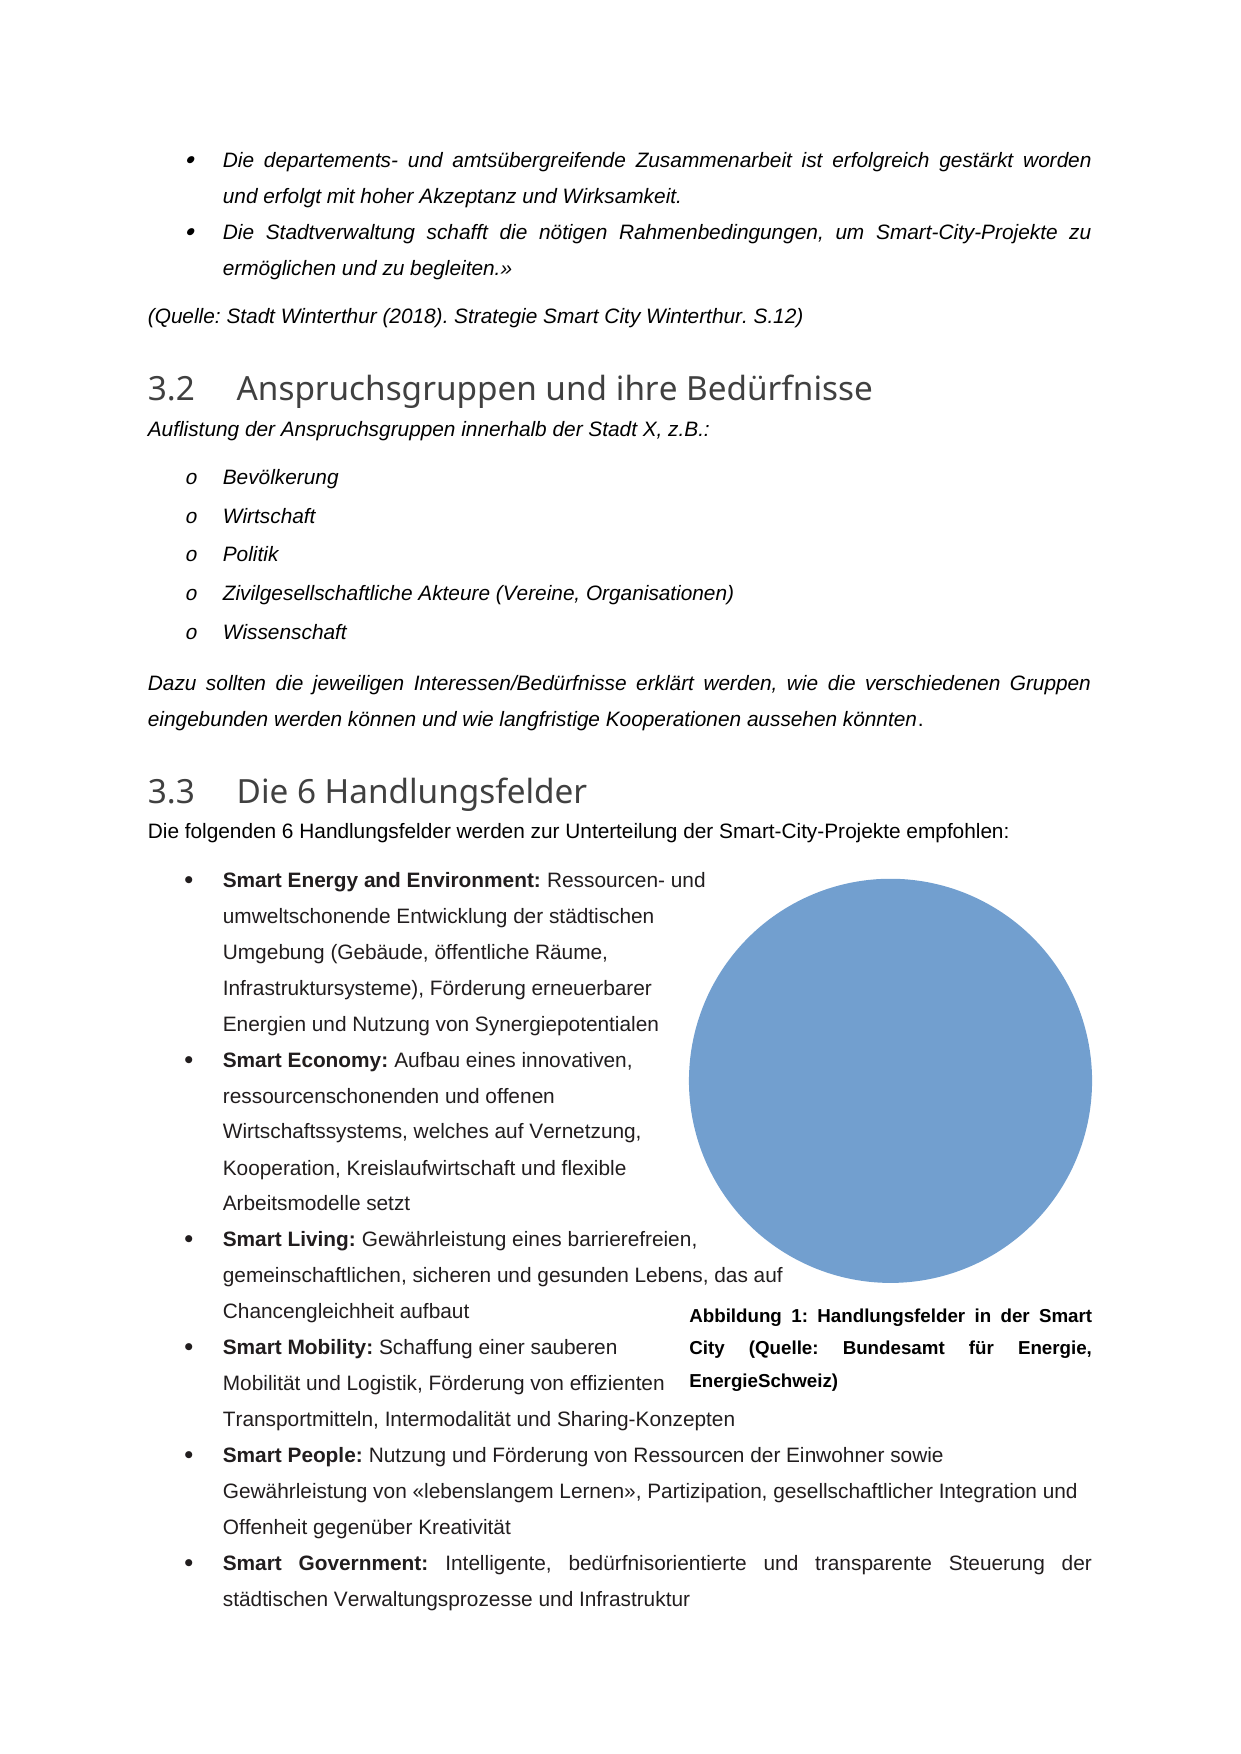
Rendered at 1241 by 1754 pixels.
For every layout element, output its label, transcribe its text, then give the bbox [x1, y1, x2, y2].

subtitle Anspruchsgruppen und ihre Bedürfnisse [148, 365, 1092, 411]
list Smart Mobility: Schaffung einer sauberen Mobilität und Logistik, Förderung von effizienten Transportmitteln, Intermodalität und Sharing-Konzepten [185, 1335, 1092, 1431]
list Zivilgesellschaftliche Akteure (Vereine, Organisationen) [185, 581, 1092, 607]
list Wissenschaft [185, 620, 1092, 646]
list Politik [185, 542, 1092, 568]
subtitle Die 6 Handlungsfelder [148, 768, 1092, 813]
text Die folgenden 6 Handlungsfelder werden zur Unterteilung der Smart-City-Projekte empfohlen: [148, 819, 1092, 843]
list Bevölkerung [185, 465, 1092, 491]
list Smart Energy and Environment: Ressourcen- und umweltschonende Entwicklung der städtischen Umgebung (Gebäude, öffentliche Räume, Infrastruktursysteme), Förderung erneuerbarer Energien und Nutzung von Synergiepotentialen [185, 868, 1092, 1035]
text Auflistung der Anspruchsgruppen innerhalb der Stadt X, z.B.: [148, 416, 1092, 440]
list Die departements- und amtsübergreifende Zusammenarbeit ist erfolgreich gestärkt worden und erfolgt mit hoher Akzeptanz und Wirksamkeit. [185, 148, 1092, 208]
text Dazu sollten die jeweiligen Interessen/Bedürfnisse erklärt werden, wie die verschiedenen Gruppen eingebunden werden können und wie langfristige Kooperationen aussehen könnten. [148, 671, 1092, 731]
list Smart Living: Gewährleistung eines barrierefreien, gemeinschaftlichen, sicheren und gesunden Lebens, das auf Chancengleichheit aufbaut [185, 1227, 1092, 1323]
list Wirtschaft [185, 503, 1092, 529]
list Smart Economy: Aufbau eines innovativen, ressourcenschonenden und offenen Wirtschaftssystems, welches auf Vernetzung, Kooperation, Kreislaufwirtschaft und flexible Arbeitsmodelle setzt [185, 1047, 1092, 1215]
list Smart People: Nutzung und Förderung von Ressourcen der Einwohner sowie Gewährleistung von «lebenslangem Lernen», Partizipation, gesellschaftlicher Integration und Offenheit gegenüber Kreativität [185, 1443, 1092, 1539]
text (Quelle: Stadt Winterthur (2018). Strategie Smart City Winterthur. S.12) [148, 304, 1092, 328]
list Smart Government: Intelligente, bedürfnisorientierte und transparente Steuerung der städtischen Verwaltungsprozesse und Infrastruktur [185, 1551, 1092, 1611]
list Die Stadtverwaltung schafft die nötigen Rahmenbedingungen, um Smart-City-Projekte zu ermöglichen und zu begleiten.» [185, 220, 1092, 280]
